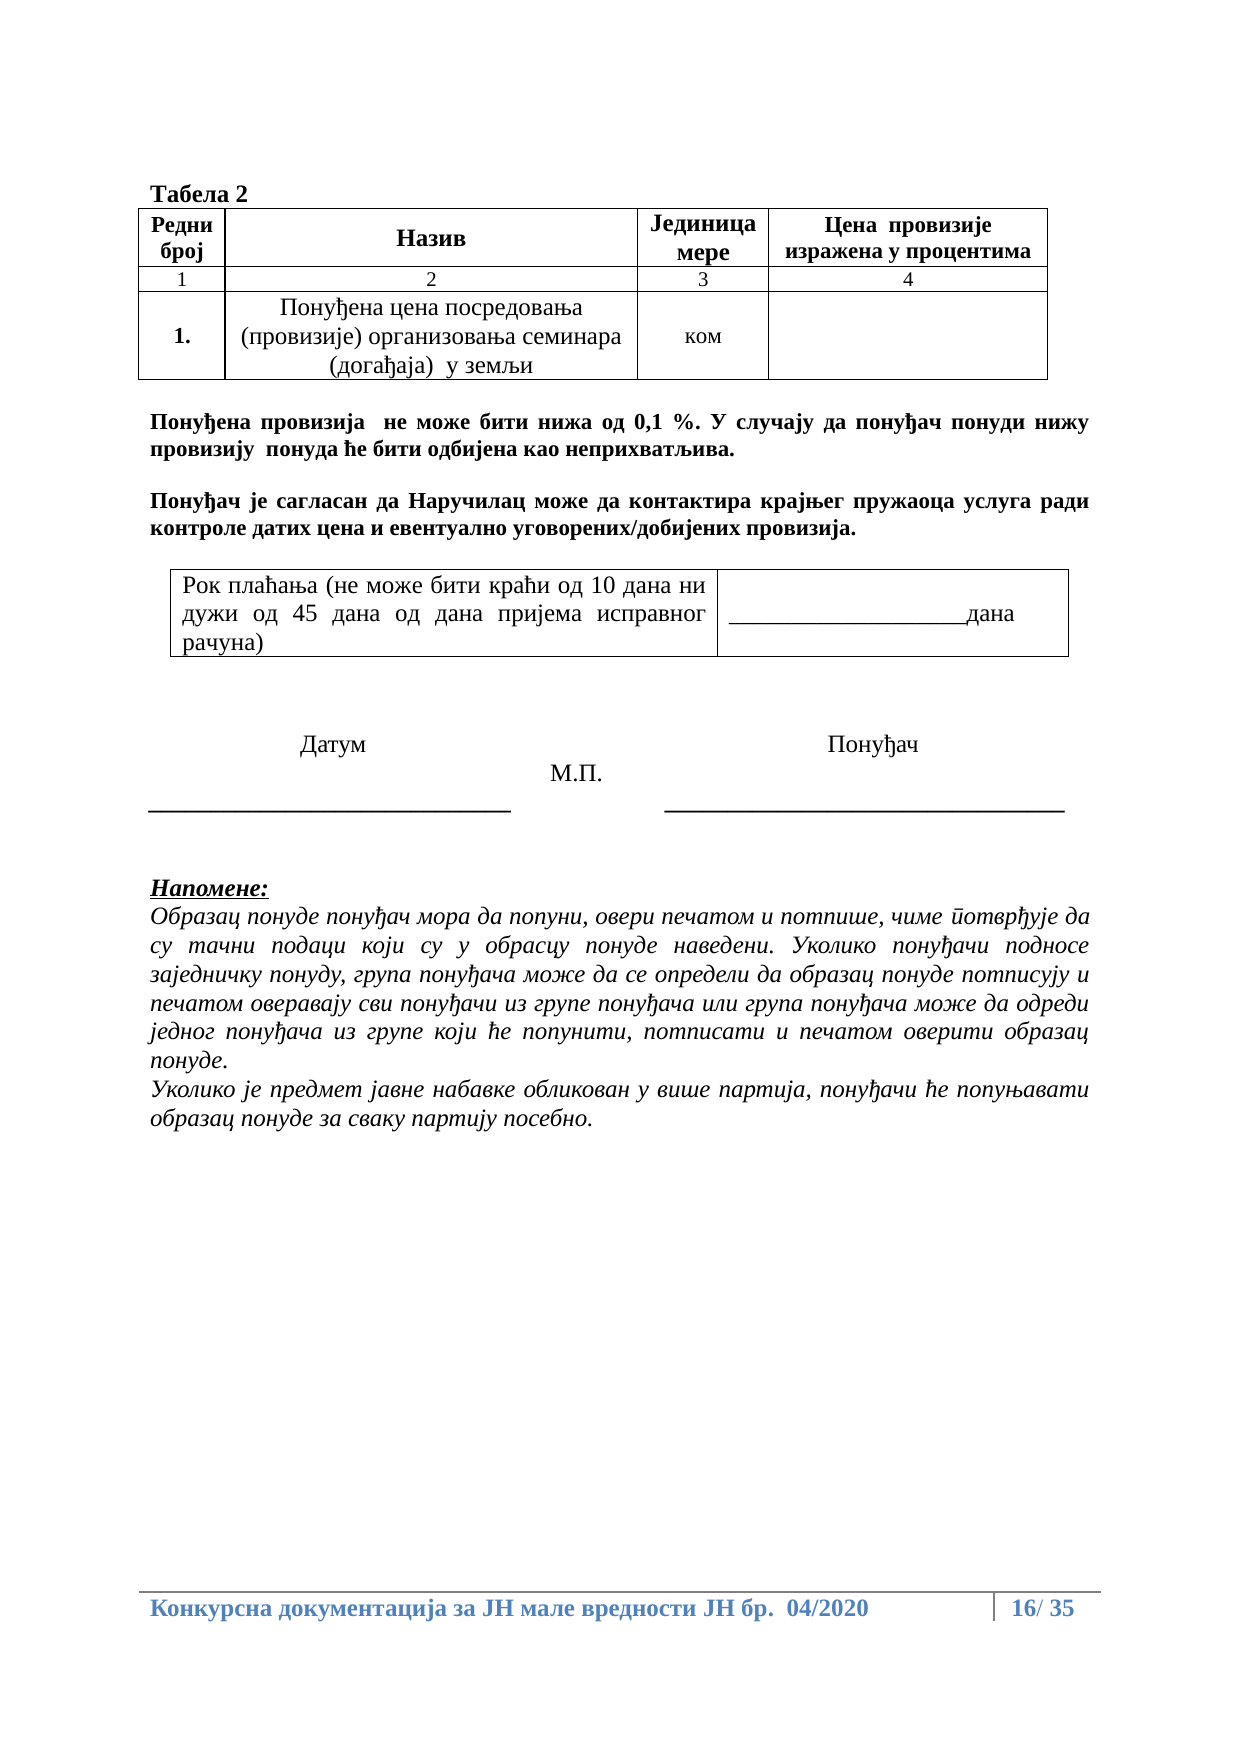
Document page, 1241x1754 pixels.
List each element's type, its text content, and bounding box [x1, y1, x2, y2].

table_cell 1. [139, 292, 224, 378]
text Образац понуде понуђач мора да попуни, овери печатом и потпише, чиме потврђује да су тачни подаци који су у обрасцу понуде наведени. Уколико понуђачи подносе заједничку понуду, група понуђача може да се определи да образац понуде потписују и печатом оверавају сви понуђачи из групе понуђача или група понуђача може да одреди једног понуђача из групе који ће попунити, потписати и печатом оверити образац понуде. [150, 901, 1090, 1074]
text М.П. [450, 758, 1090, 786]
text Датум Понуђач [225, 729, 1090, 758]
table_cell 3 [638, 267, 768, 291]
table_cell 1 [139, 267, 224, 291]
table_cell Понуђена цена посредовања (провизије) организовања семинара (догађаја) у земљи [226, 292, 637, 378]
table_header Рок плаћања (не може бити краћи од 10 дана ни дужи од 45 дана од дана пријема исправног рачуна) [171, 570, 717, 656]
text Понуђач је сагласан да Наручилац може да контактира крајњег пружаоца услуга ради контроле датих цена и евентуално уговорених/добијених провизија. [150, 487, 1090, 540]
table_cell 2 [226, 267, 637, 291]
text Понуђена провизија не може бити нижа од 0,1 %. У случају да понуђач понуди нижу провизију понуда ће бити одбијена као неприхватљива. [150, 408, 1090, 461]
table_header ___________________дана [718, 570, 1068, 656]
table_cell [769, 292, 1047, 378]
table_header Јединица мере [638, 209, 768, 266]
table_cell 4 [769, 267, 1047, 291]
text Табела 2 [150, 179, 1090, 207]
table_cell ком [638, 292, 768, 378]
text _____________________________ ________________________________ [150, 786, 1090, 815]
table_header Редни број [139, 209, 224, 266]
table_header Цена провизије изражена у процентима [769, 209, 1047, 266]
table_header Назив [226, 209, 637, 266]
text Напомене: [150, 873, 1090, 901]
text Уколико је предмет јавне набавке обликован у више партија, понуђачи ће попуњавати образац понуде за сваку партију посебно. [150, 1074, 1090, 1131]
